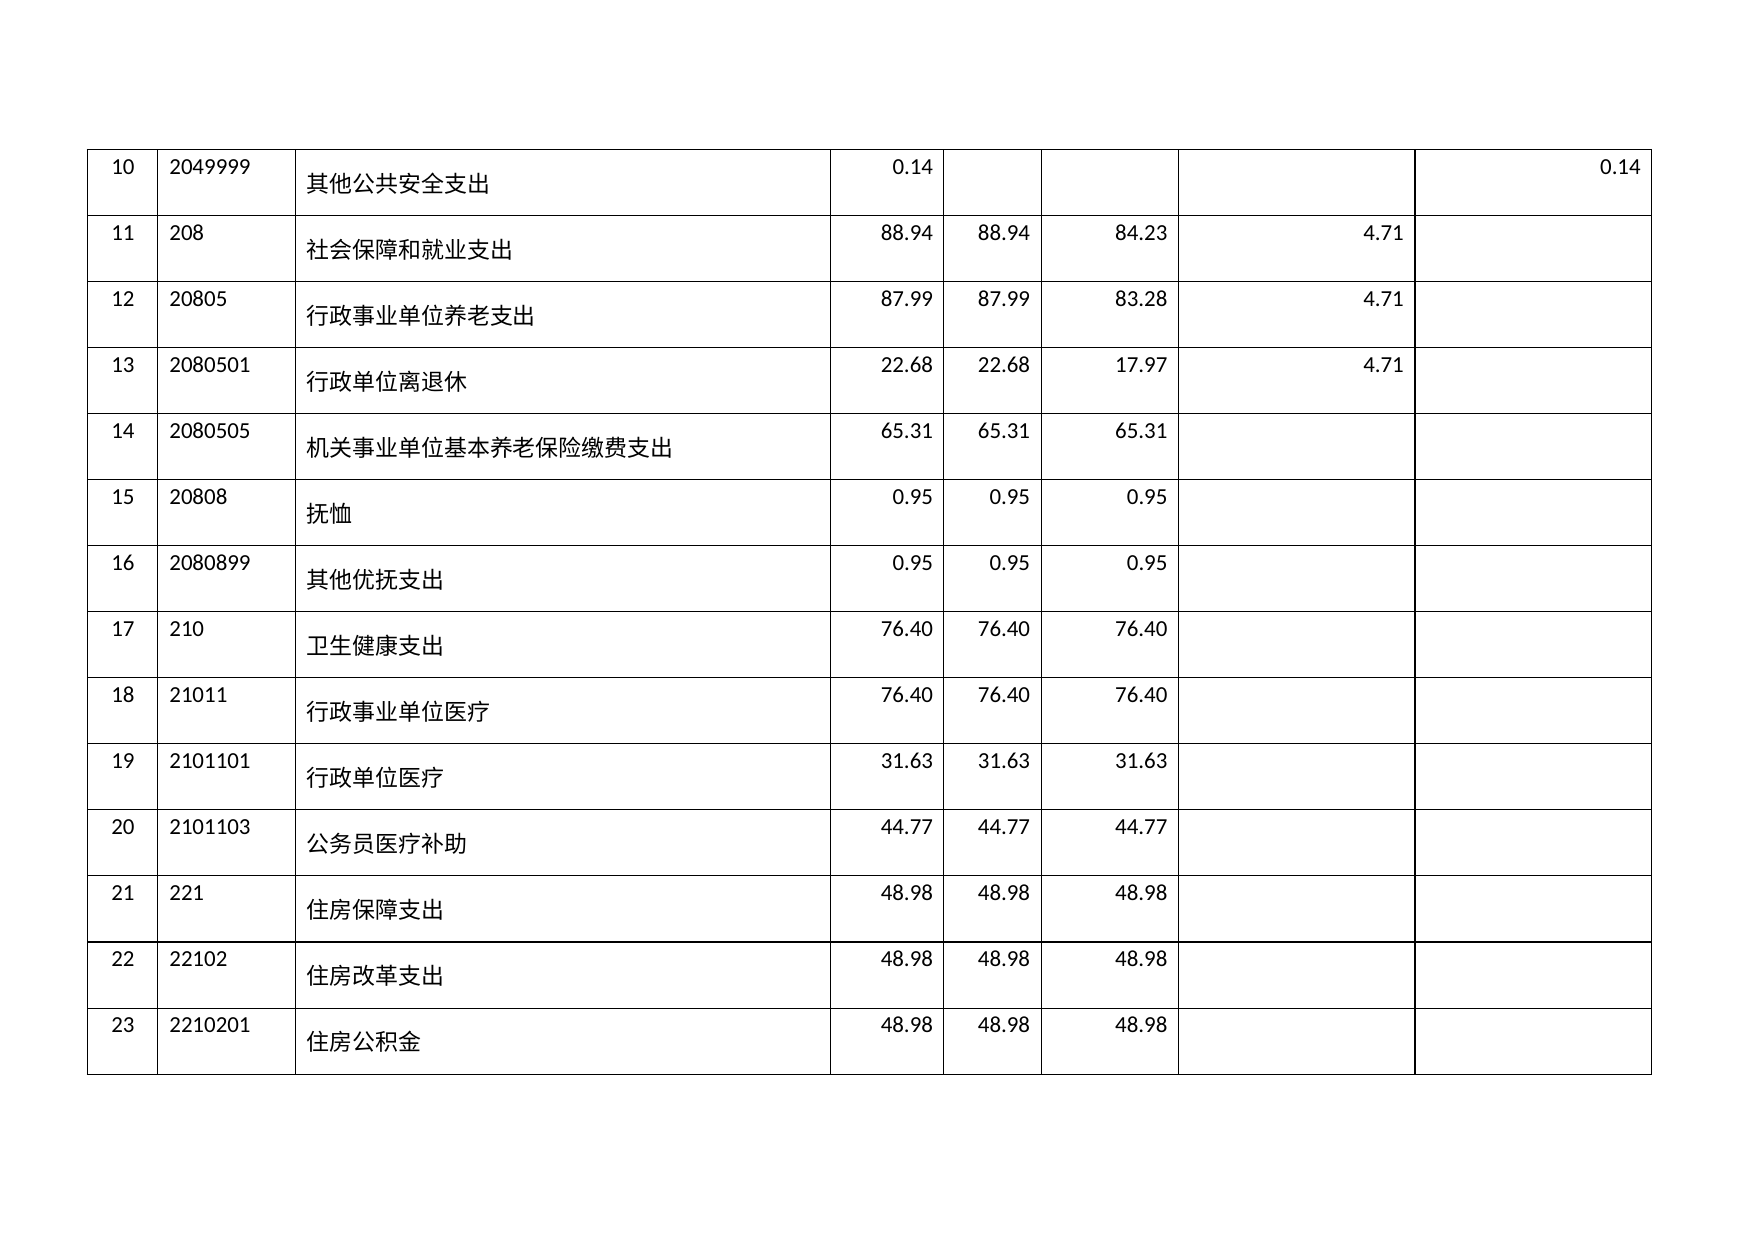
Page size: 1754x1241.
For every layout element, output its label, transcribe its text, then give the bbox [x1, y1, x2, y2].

table_cell 19 [88, 744, 157, 809]
table_cell 行政事业单位医疗 [296, 678, 830, 743]
table_cell [1179, 612, 1414, 677]
table_cell [1416, 612, 1651, 677]
table_cell 65.31 [944, 414, 1041, 479]
table_cell 0.95 [1042, 480, 1178, 545]
table_cell 20 [88, 810, 157, 875]
table_cell 2049999 [158, 150, 295, 215]
table_cell 22.68 [944, 348, 1041, 413]
table_cell 21 [88, 876, 157, 941]
table_cell [1416, 744, 1651, 809]
table_cell 0.95 [831, 546, 943, 611]
table_cell 其他优抚支出 [296, 546, 830, 611]
table_cell 行政单位医疗 [296, 744, 830, 809]
table_cell 12 [88, 282, 157, 347]
table_cell 18 [88, 678, 157, 743]
table_cell [1416, 876, 1651, 941]
table_cell [1416, 216, 1651, 281]
table_cell [1179, 678, 1414, 743]
table_cell 机关事业单位基本养老保险缴费支出 [296, 414, 830, 479]
table_cell 76.40 [1042, 612, 1178, 677]
table_cell 31.63 [831, 744, 943, 809]
table_cell 20805 [158, 282, 295, 347]
table_cell 31.63 [1042, 744, 1178, 809]
table_cell [1179, 876, 1414, 941]
table_cell [1179, 150, 1414, 215]
table_cell [1042, 150, 1178, 215]
table_cell 0.95 [944, 480, 1041, 545]
table_cell 65.31 [1042, 414, 1178, 479]
table_cell 76.40 [1042, 678, 1178, 743]
table_cell [1179, 943, 1414, 1007]
table_cell 76.40 [831, 612, 943, 677]
table_cell 48.98 [944, 1009, 1041, 1073]
table_cell 44.77 [831, 810, 943, 875]
table_cell [1416, 414, 1651, 479]
table_cell 4.71 [1179, 282, 1414, 347]
table_cell 48.98 [1042, 876, 1178, 941]
table_cell 2080505 [158, 414, 295, 479]
table_cell 76.40 [944, 678, 1041, 743]
table_cell 住房保障支出 [296, 876, 830, 941]
table_cell 21011 [158, 678, 295, 743]
table_cell 卫生健康支出 [296, 612, 830, 677]
table_cell 15 [88, 480, 157, 545]
table_cell 2101103 [158, 810, 295, 875]
table_cell 0.14 [1416, 150, 1651, 215]
table_cell 48.98 [831, 876, 943, 941]
table_cell 13 [88, 348, 157, 413]
table_cell 行政事业单位养老支出 [296, 282, 830, 347]
table_cell 84.23 [1042, 216, 1178, 281]
table_cell 87.99 [944, 282, 1041, 347]
table_cell 2080899 [158, 546, 295, 611]
table_cell [1416, 282, 1651, 347]
table_cell [1179, 546, 1414, 611]
table_cell 48.98 [944, 943, 1041, 1007]
table_cell 210 [158, 612, 295, 677]
table_cell 22.68 [831, 348, 943, 413]
table_cell [1179, 414, 1414, 479]
table_cell 4.71 [1179, 216, 1414, 281]
table_cell [1416, 348, 1651, 413]
table_cell 23 [88, 1009, 157, 1073]
table_cell 2080501 [158, 348, 295, 413]
table_cell 208 [158, 216, 295, 281]
table_cell 76.40 [831, 678, 943, 743]
table_cell [1416, 678, 1651, 743]
table_cell [1179, 480, 1414, 545]
table_cell [1179, 1009, 1414, 1073]
table_cell [1416, 1009, 1651, 1073]
table_cell 17 [88, 612, 157, 677]
table_cell [1416, 480, 1651, 545]
table_cell 0.14 [831, 150, 943, 215]
table_cell 48.98 [1042, 1009, 1178, 1073]
table_cell 44.77 [944, 810, 1041, 875]
table_cell 88.94 [944, 216, 1041, 281]
table_cell 住房公积金 [296, 1009, 830, 1073]
table_cell 行政单位离退休 [296, 348, 830, 413]
table_cell 抚恤 [296, 480, 830, 545]
table_cell 公务员医疗补助 [296, 810, 830, 875]
table_cell 221 [158, 876, 295, 941]
table_cell 2210201 [158, 1009, 295, 1073]
table_cell 社会保障和就业支出 [296, 216, 830, 281]
table_cell 17.97 [1042, 348, 1178, 413]
table_cell 48.98 [944, 876, 1041, 941]
table_cell 87.99 [831, 282, 943, 347]
table_cell [1416, 546, 1651, 611]
table_cell 11 [88, 216, 157, 281]
table_cell 0.95 [831, 480, 943, 545]
table_cell [1416, 810, 1651, 875]
table_cell 65.31 [831, 414, 943, 479]
table_cell 48.98 [1042, 943, 1178, 1007]
table_cell 2101101 [158, 744, 295, 809]
table_cell [1179, 744, 1414, 809]
table_cell [944, 150, 1041, 215]
table_cell 48.98 [831, 1009, 943, 1073]
table_cell 83.28 [1042, 282, 1178, 347]
table_cell 0.95 [944, 546, 1041, 611]
table_cell 10 [88, 150, 157, 215]
table_cell 31.63 [944, 744, 1041, 809]
table_cell 住房改革支出 [296, 943, 830, 1007]
table_cell [1179, 810, 1414, 875]
table_cell 0.95 [1042, 546, 1178, 611]
table_cell 其他公共安全支出 [296, 150, 830, 215]
table_cell 20808 [158, 480, 295, 545]
table_cell [1416, 943, 1651, 1007]
table_cell 76.40 [944, 612, 1041, 677]
table_cell 88.94 [831, 216, 943, 281]
table_cell 14 [88, 414, 157, 479]
table_cell 16 [88, 546, 157, 611]
table_cell 44.77 [1042, 810, 1178, 875]
table_cell 22 [88, 943, 157, 1007]
table_cell 48.98 [831, 943, 943, 1007]
table_cell 22102 [158, 943, 295, 1007]
table_cell 4.71 [1179, 348, 1414, 413]
